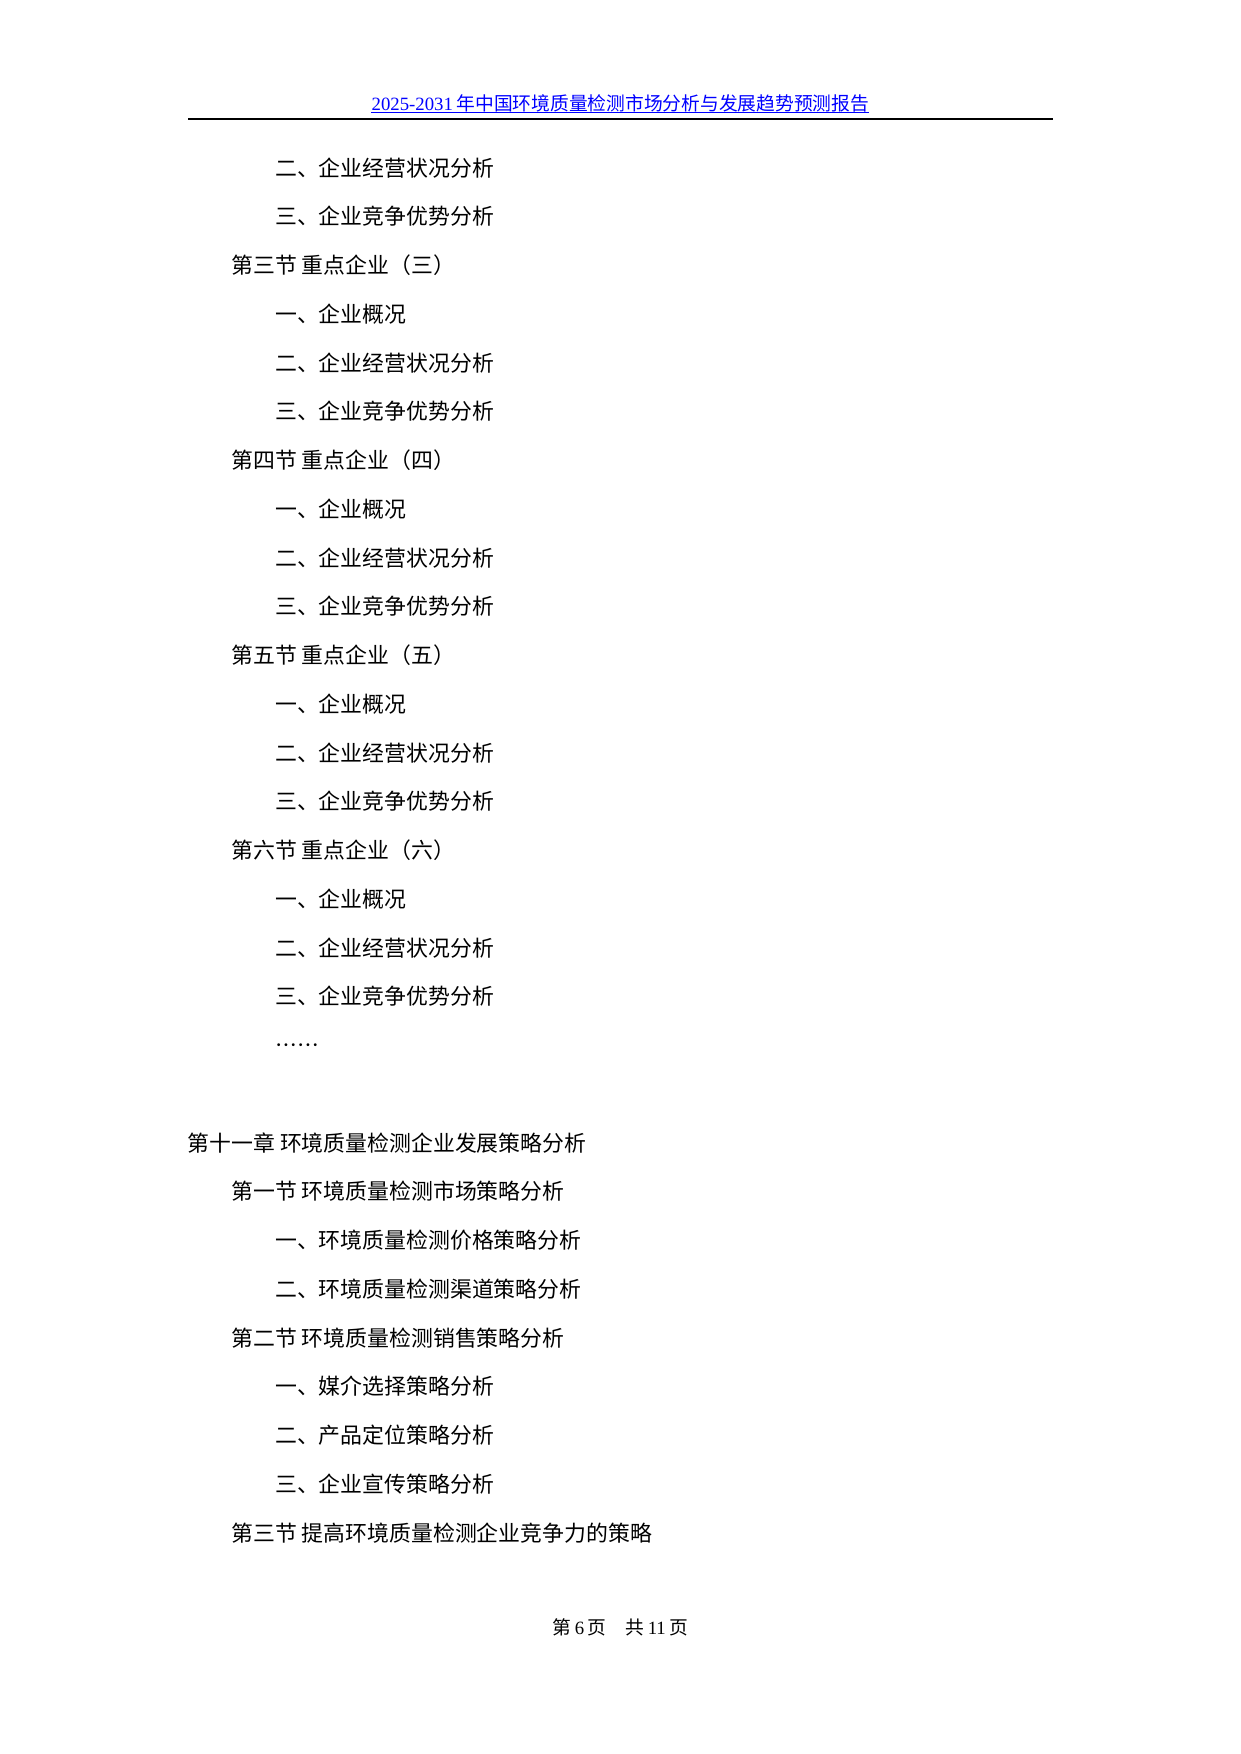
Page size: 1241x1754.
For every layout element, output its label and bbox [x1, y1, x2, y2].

text [187, 150, 1053, 1548]
